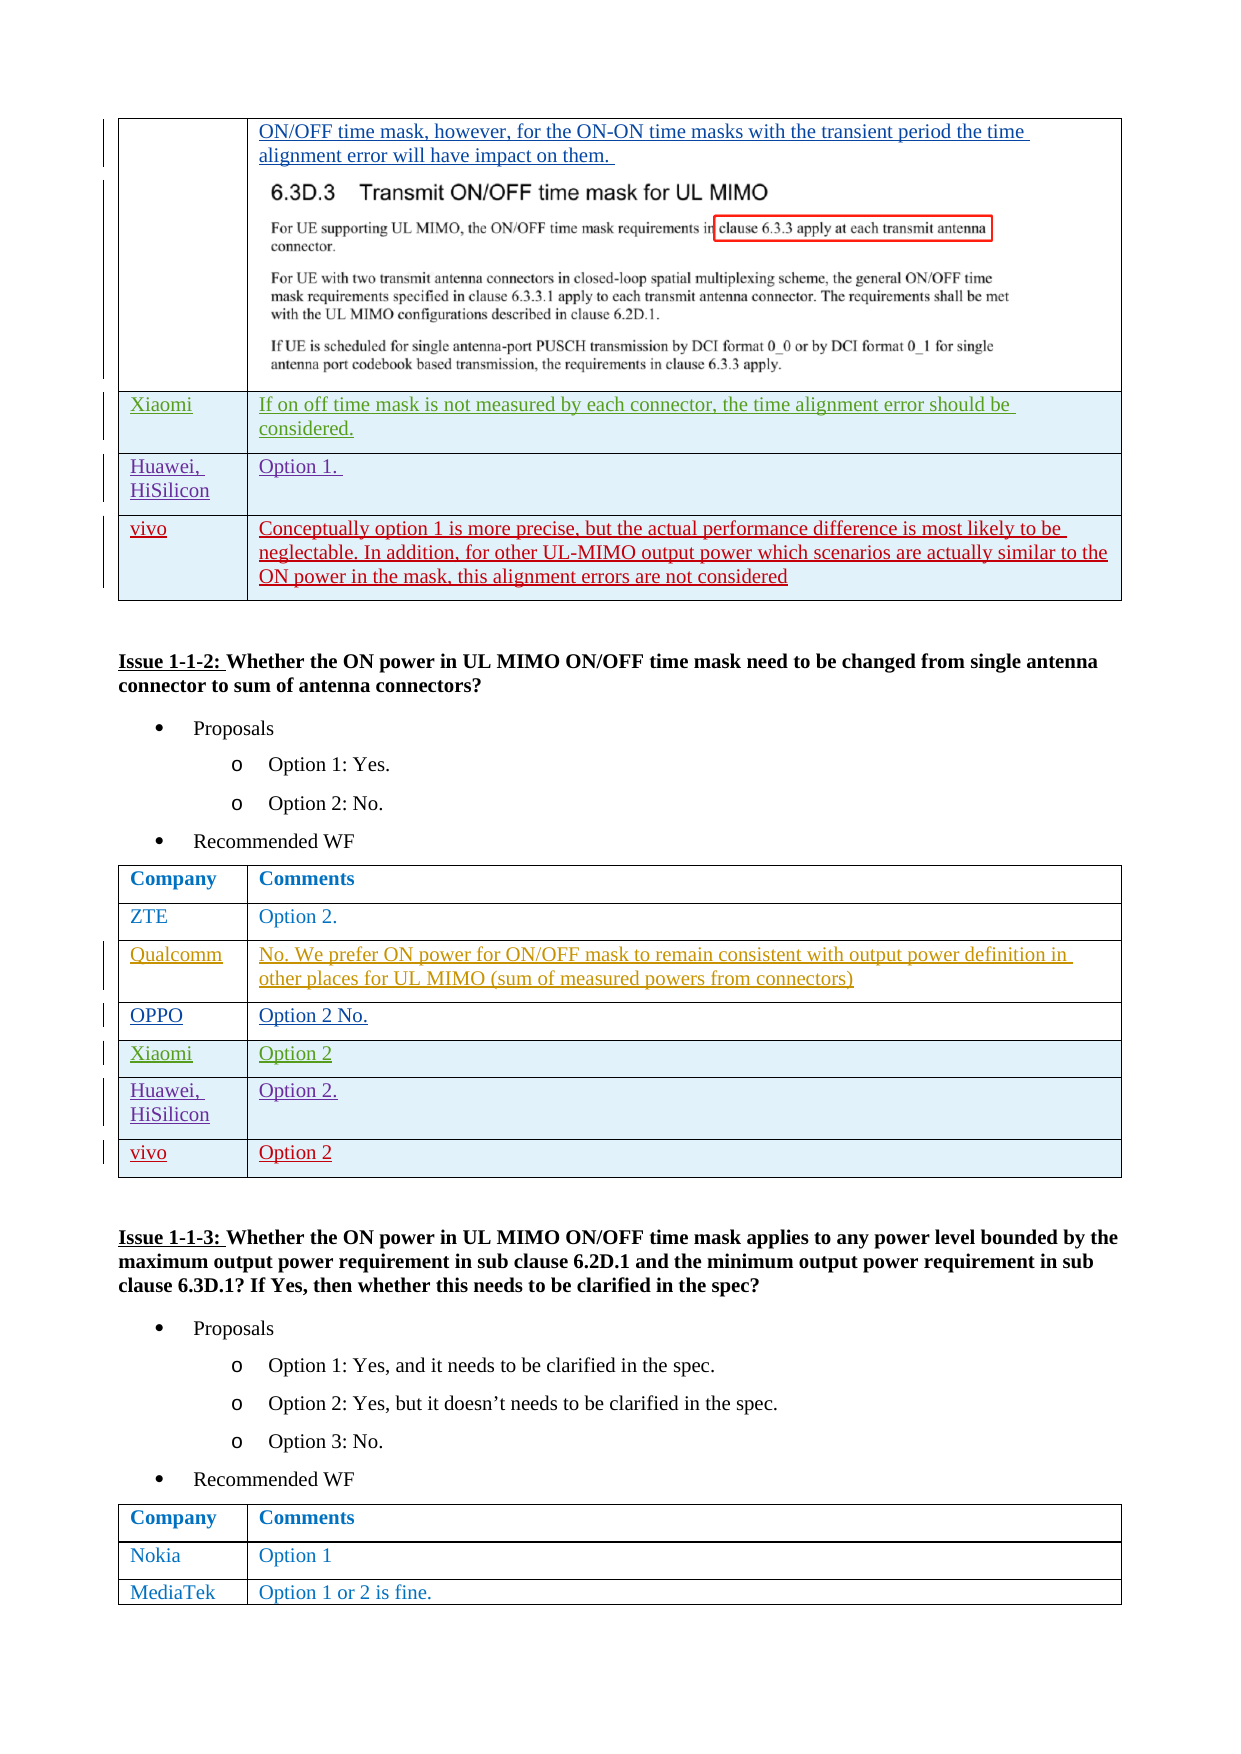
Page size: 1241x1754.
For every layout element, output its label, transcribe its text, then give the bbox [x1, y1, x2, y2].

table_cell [248, 1580, 1121, 1604]
list Proposals [156, 716, 1122, 740]
table_header Company [119, 1505, 247, 1541]
list Option 1: Yes, and it needs to be clarified in the spec. [231, 1353, 1122, 1378]
table_header Comments [248, 866, 1121, 903]
list Proposals [156, 1316, 1122, 1340]
text Issue 1-1-2: Whether the ON power in UL MIMO ON/OFF time mask need to be changed from single antenna connector to sum of antenna connectors? [118, 649, 1122, 697]
list Recommended WF [156, 1467, 1122, 1491]
table_cell Option 1 [248, 1543, 1121, 1579]
list Option 2: No. [231, 790, 1122, 816]
list Recommended WF [156, 829, 1122, 853]
list Option 2: Yes, but it doesn’t needs to be clarified in the spec. [231, 1391, 1122, 1417]
picture [258, 179, 1013, 379]
table_cell [248, 1003, 1121, 1040]
table_header Comments [248, 1505, 1121, 1541]
table_cell [248, 941, 1121, 1002]
table_cell ZTE [119, 904, 247, 940]
table_cell [119, 119, 247, 391]
table_cell Option 2. [248, 904, 1121, 940]
table_cell Nokia [119, 1543, 247, 1579]
table_cell [119, 1003, 247, 1040]
table_cell [119, 941, 247, 1002]
text Issue 1-1-3: Whether the ON power in UL MIMO ON/OFF time mask applies to any power level bounded by the maximum output power requirement in sub clause 6.2D.1 and the minimum output power requirement in sub clause 6.3D.1? If Yes, then whether this needs to be clarified in the spec? [118, 1225, 1122, 1297]
list Option 1: Yes. [231, 752, 1122, 778]
table_header Company [119, 866, 247, 903]
table_cell MediaTek [119, 1580, 247, 1604]
table_cell [248, 119, 1121, 391]
list Option 3: No. [231, 1429, 1122, 1455]
